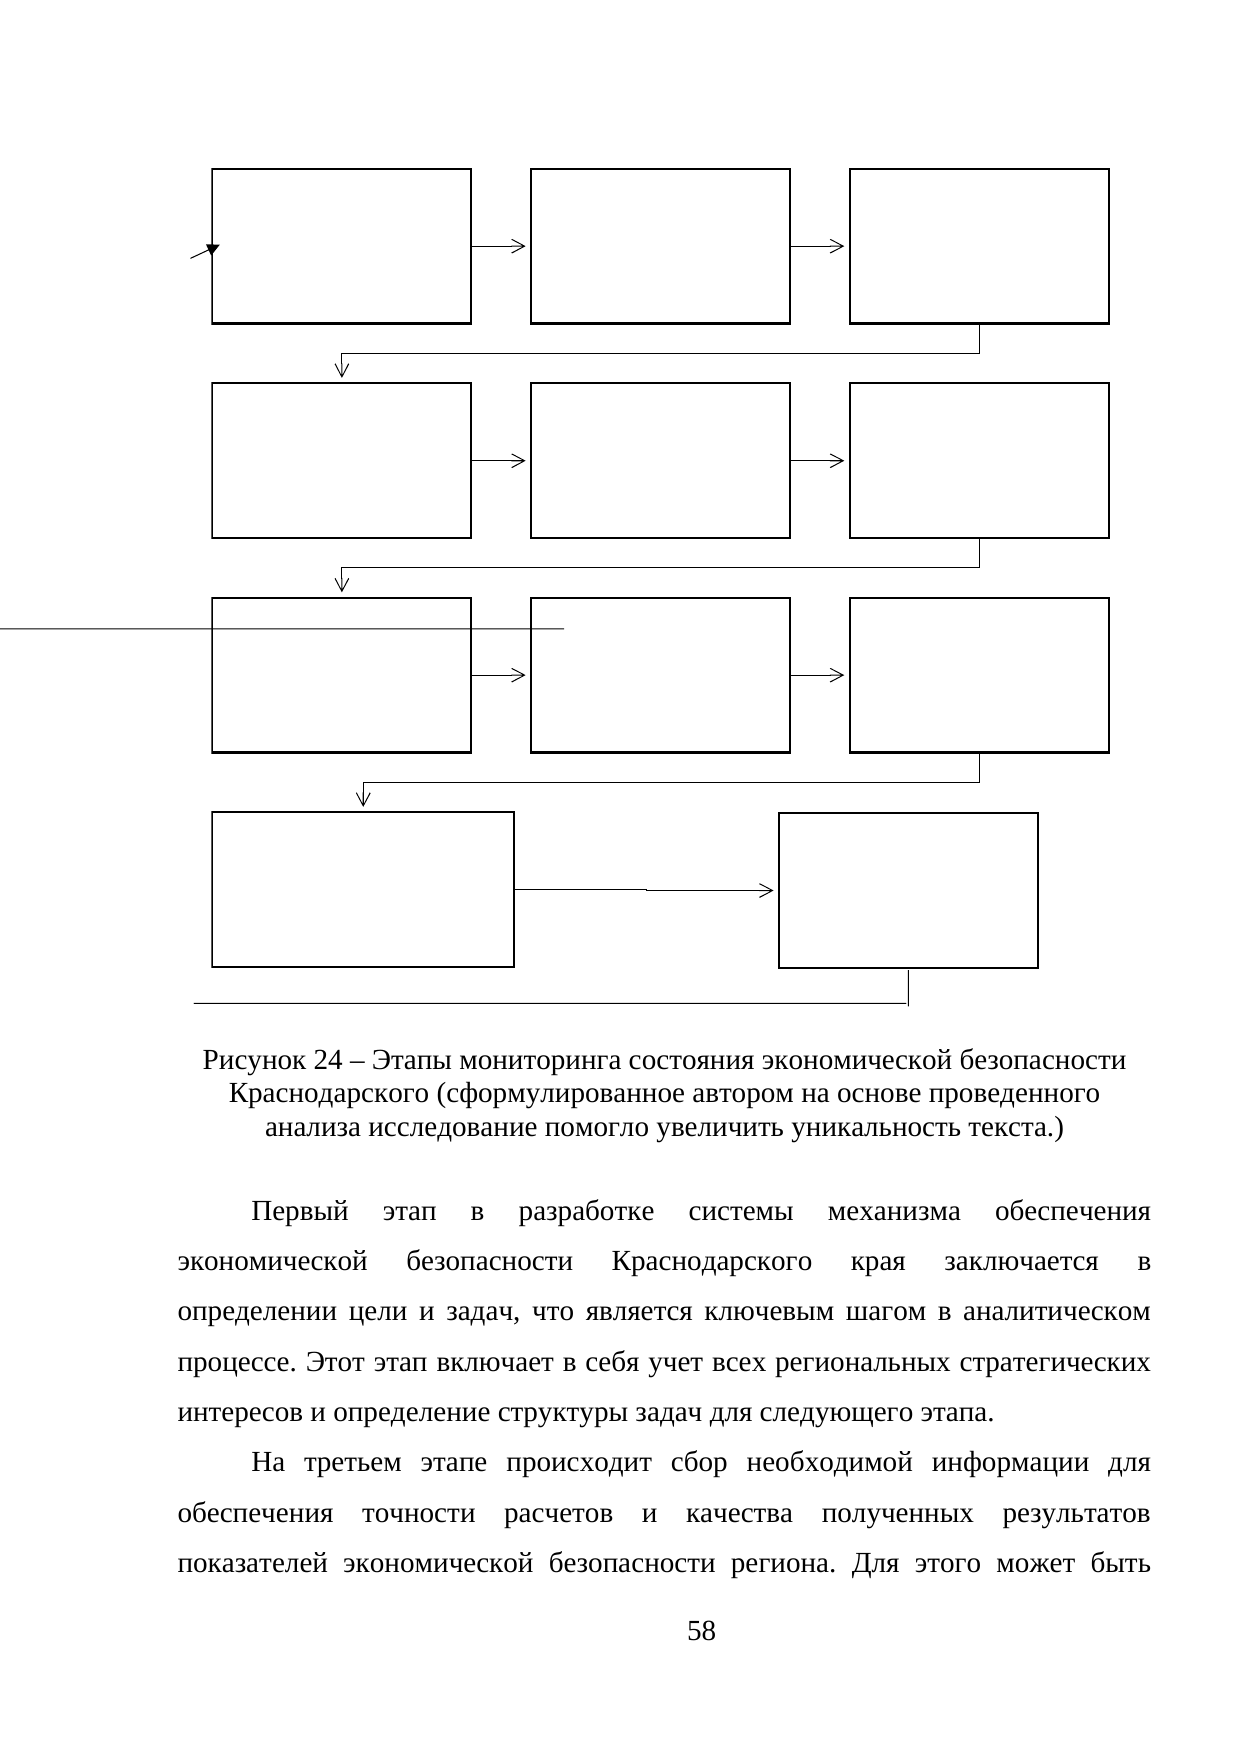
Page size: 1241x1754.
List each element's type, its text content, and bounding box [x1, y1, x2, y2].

list Рисунок 24 – Этапы мониторинга состояния экономической безопасности Краснодарского (сформулированное автором на основе проведенного анализа исследование помогло увеличить уникальность текста.) [177, 1042, 1152, 1142]
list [177, 1444, 1152, 1578]
list Первый этап в разработке системы механизма обеспечения экономической безопасности Краснодарского края заключается в определении цели и задач, что является ключевым шагом в аналитическом процессе. Этот этап включает в себя учет всех региональных стратегических интересов и определение структуры задач для следующего этапа. [177, 1193, 1152, 1428]
